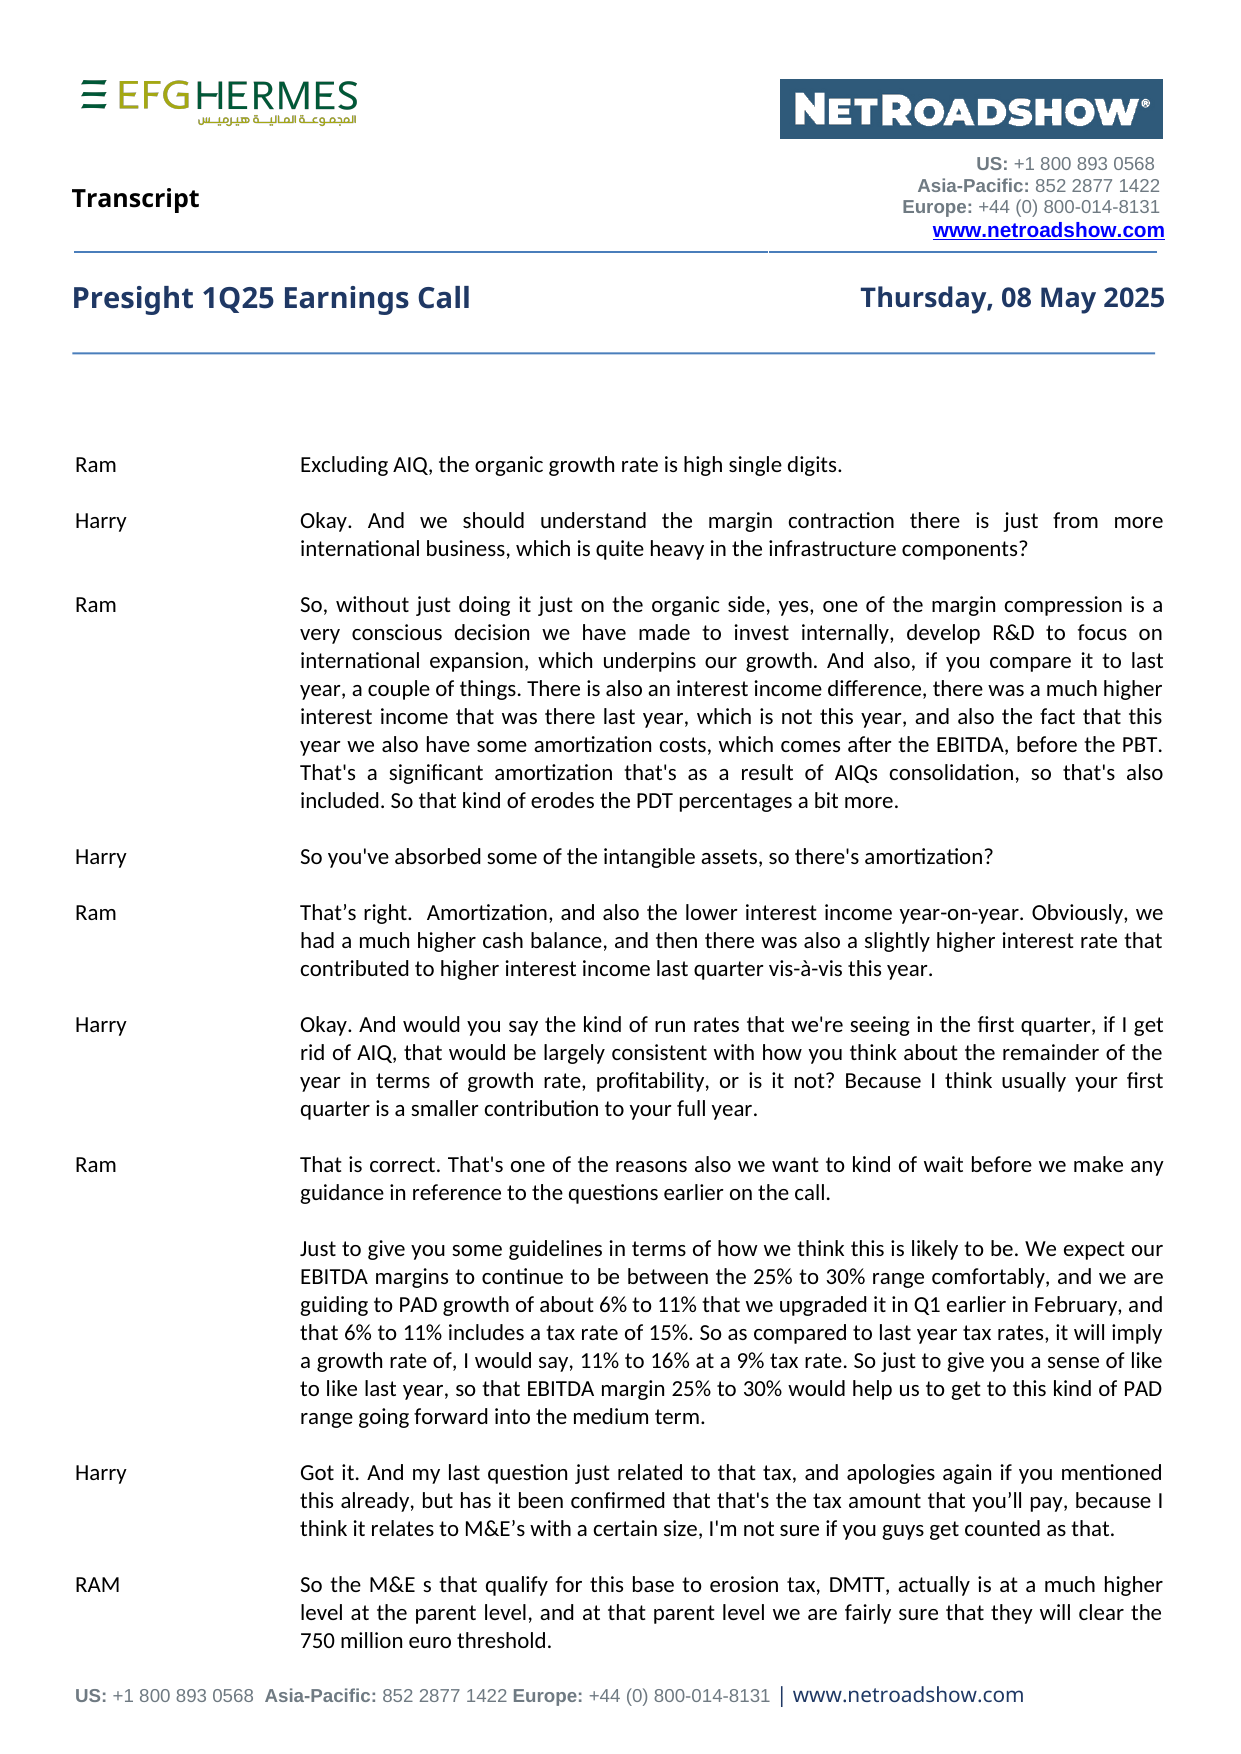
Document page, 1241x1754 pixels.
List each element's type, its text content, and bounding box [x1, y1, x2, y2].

text RAM So the M&E s that qualify for this base to erosion tax, DMTT, actually is at a much higher level at the parent level, and at that parent level we are fairly sure that they will clear the 750 million euro threshold. [75, 1571, 1165, 1654]
picture [60, 75, 179, 137]
text Just to give you some guidelines in terms of how we think this is likely to be. We expect our EBITDA margins to continue to be between the 25% to 30% range comfortably, and we are guiding to PAD growth of about 6% to 11% that we upgraded it in Q1 earlier in February, and that 6% to 11% includes a tax rate of 15%. So as compared to last year tax rates, it will imply a growth rate of, I would say, 11% to 16% at a 9% tax rate. So just to give you a sense of like to like last year, so that EBITDA margin 25% to 30% would help us to get to this kind of PAD range going forward into the medium term. [75, 1234, 1165, 1430]
text Harry Got it. And my last question just related to that tax, and apologies again if you mentioned this already, but has it been confirmed that that's the tax amount that you’ll pay, because I think it relates to M&E’s with a certain size, I'm not sure if you guys get counted as that. [75, 1458, 1165, 1542]
text Harry Okay. And we should understand the margin contraction there is just from more international business, which is quite heavy in the infrastructure components? [75, 506, 1165, 562]
text Ram That is correct. That's one of the reasons also we want to kind of wait before we make any guidance in reference to the questions earlier on the call. [75, 1150, 1165, 1206]
text Ram That’s right. Amortization, and also the lower interest income year-on-year. Obviously, we had a much higher cash balance, and then there was also a slightly higher interest rate that contributed to higher interest income last quarter vis-à-vis this year. [75, 898, 1165, 982]
text Ram So, without just doing it just on the organic side, yes, one of the margin compression is a very conscious decision we have made to invest internally, develop R&D to focus on international expansion, which underpins our growth. And also, if you compare it to last year, a couple of things. There is also an interest income difference, there was a much higher interest income that was there last year, which is not this year, and also the fact that this year we also have some amortization costs, which comes after the EBITDA, before the PBT. That's a significant amortization that's as a result of AIQs consolidation, so that's also included. So that kind of erodes the PDT percentages a bit more. [75, 590, 1165, 814]
text Harry So you've absorbed some of the intangible assets, so there's amortization? [75, 842, 1165, 870]
text Ram Excluding AIQ, the organic growth rate is high single digits. [75, 450, 1165, 478]
picture [780, 79, 1163, 139]
text Harry Okay. And would you say the kind of run rates that we're seeing in the first quarter, if I get rid of AIQ, that would be largely consistent with how you think about the remainder of the year in terms of growth rate, profitability, or is it not? Because I think usually your first quarter is a smaller contribution to your full year. [75, 1010, 1165, 1122]
